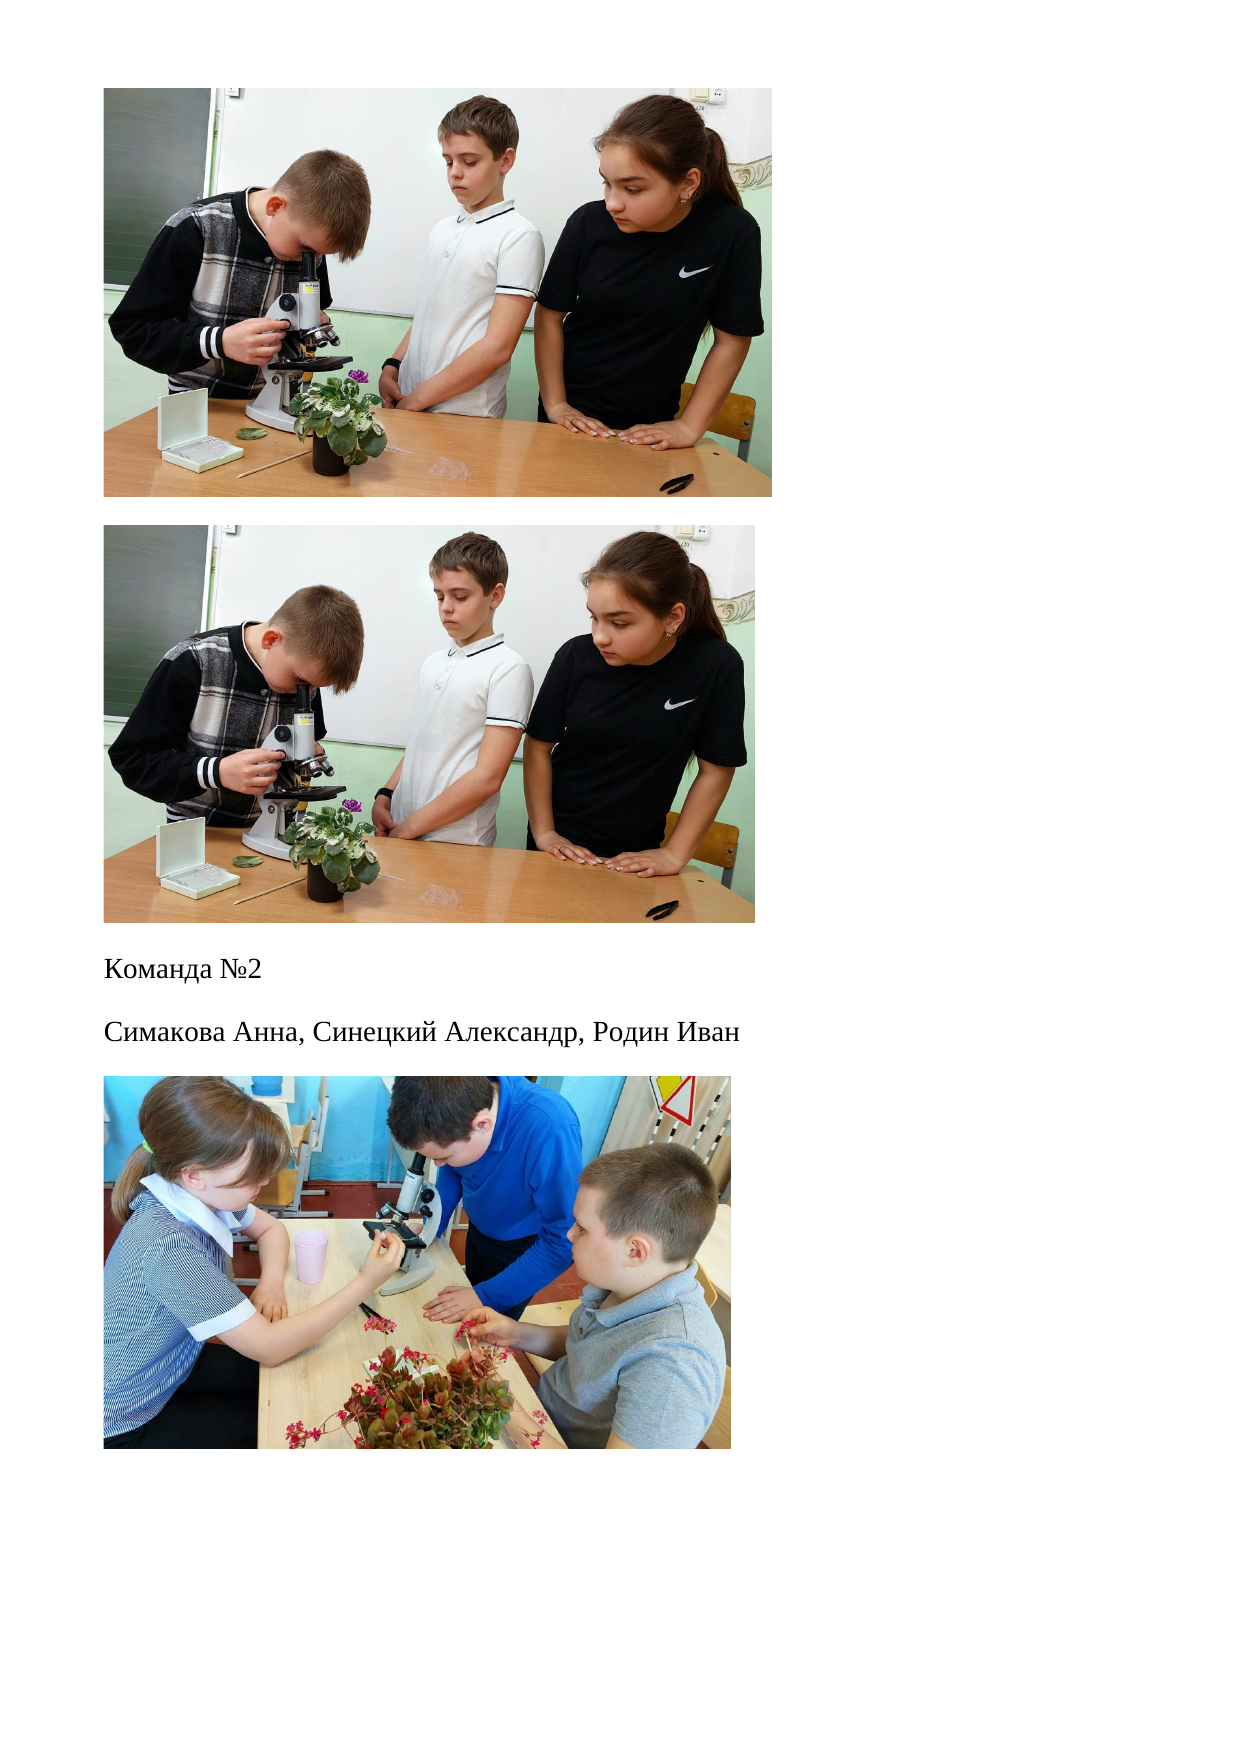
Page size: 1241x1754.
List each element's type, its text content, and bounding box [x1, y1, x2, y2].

picture [103, 88, 772, 497]
text Симакова Анна, Синецкий Александр, Родин Иван [103, 1014, 1181, 1048]
picture [103, 525, 755, 923]
picture [103, 1076, 731, 1449]
text Команда №2 [103, 951, 1181, 985]
